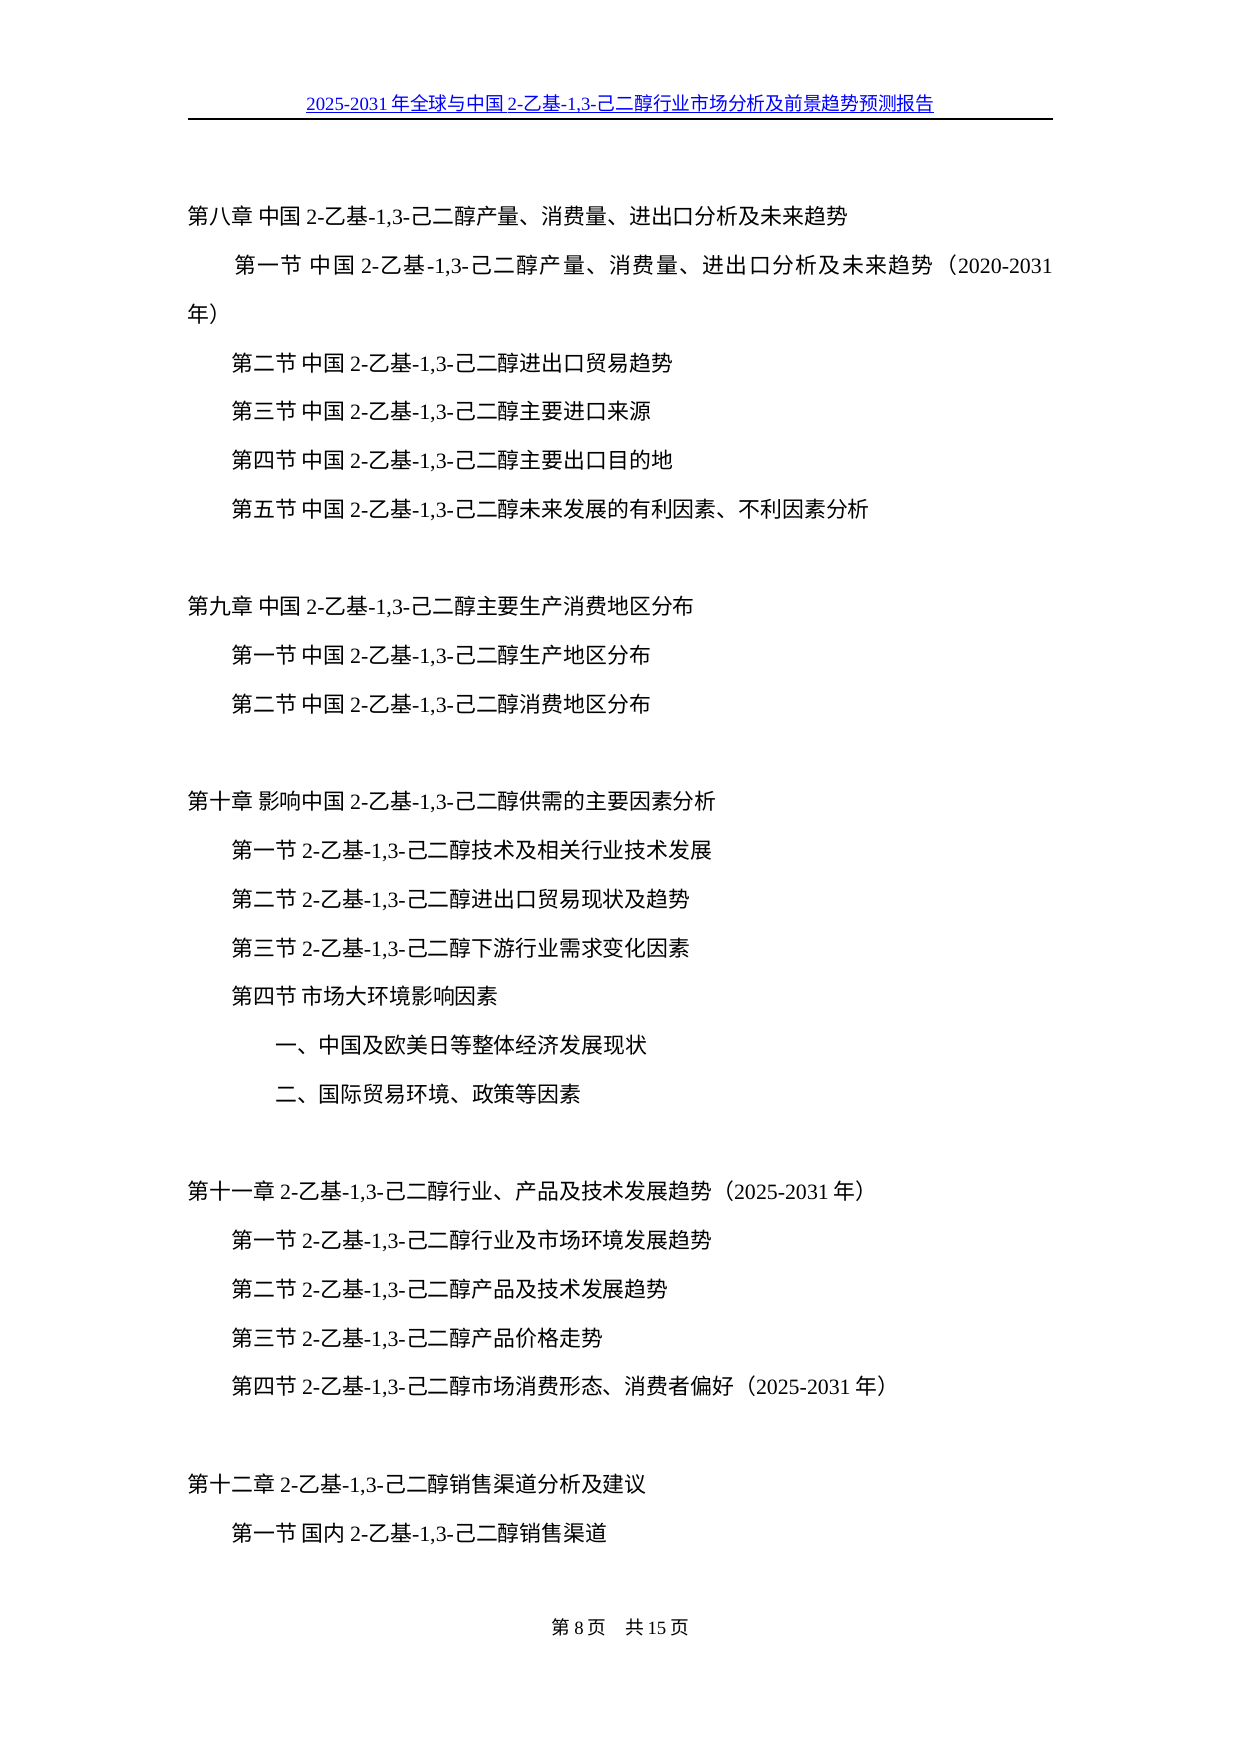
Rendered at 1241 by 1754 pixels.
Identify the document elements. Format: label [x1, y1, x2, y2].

text [187, 150, 1053, 1548]
